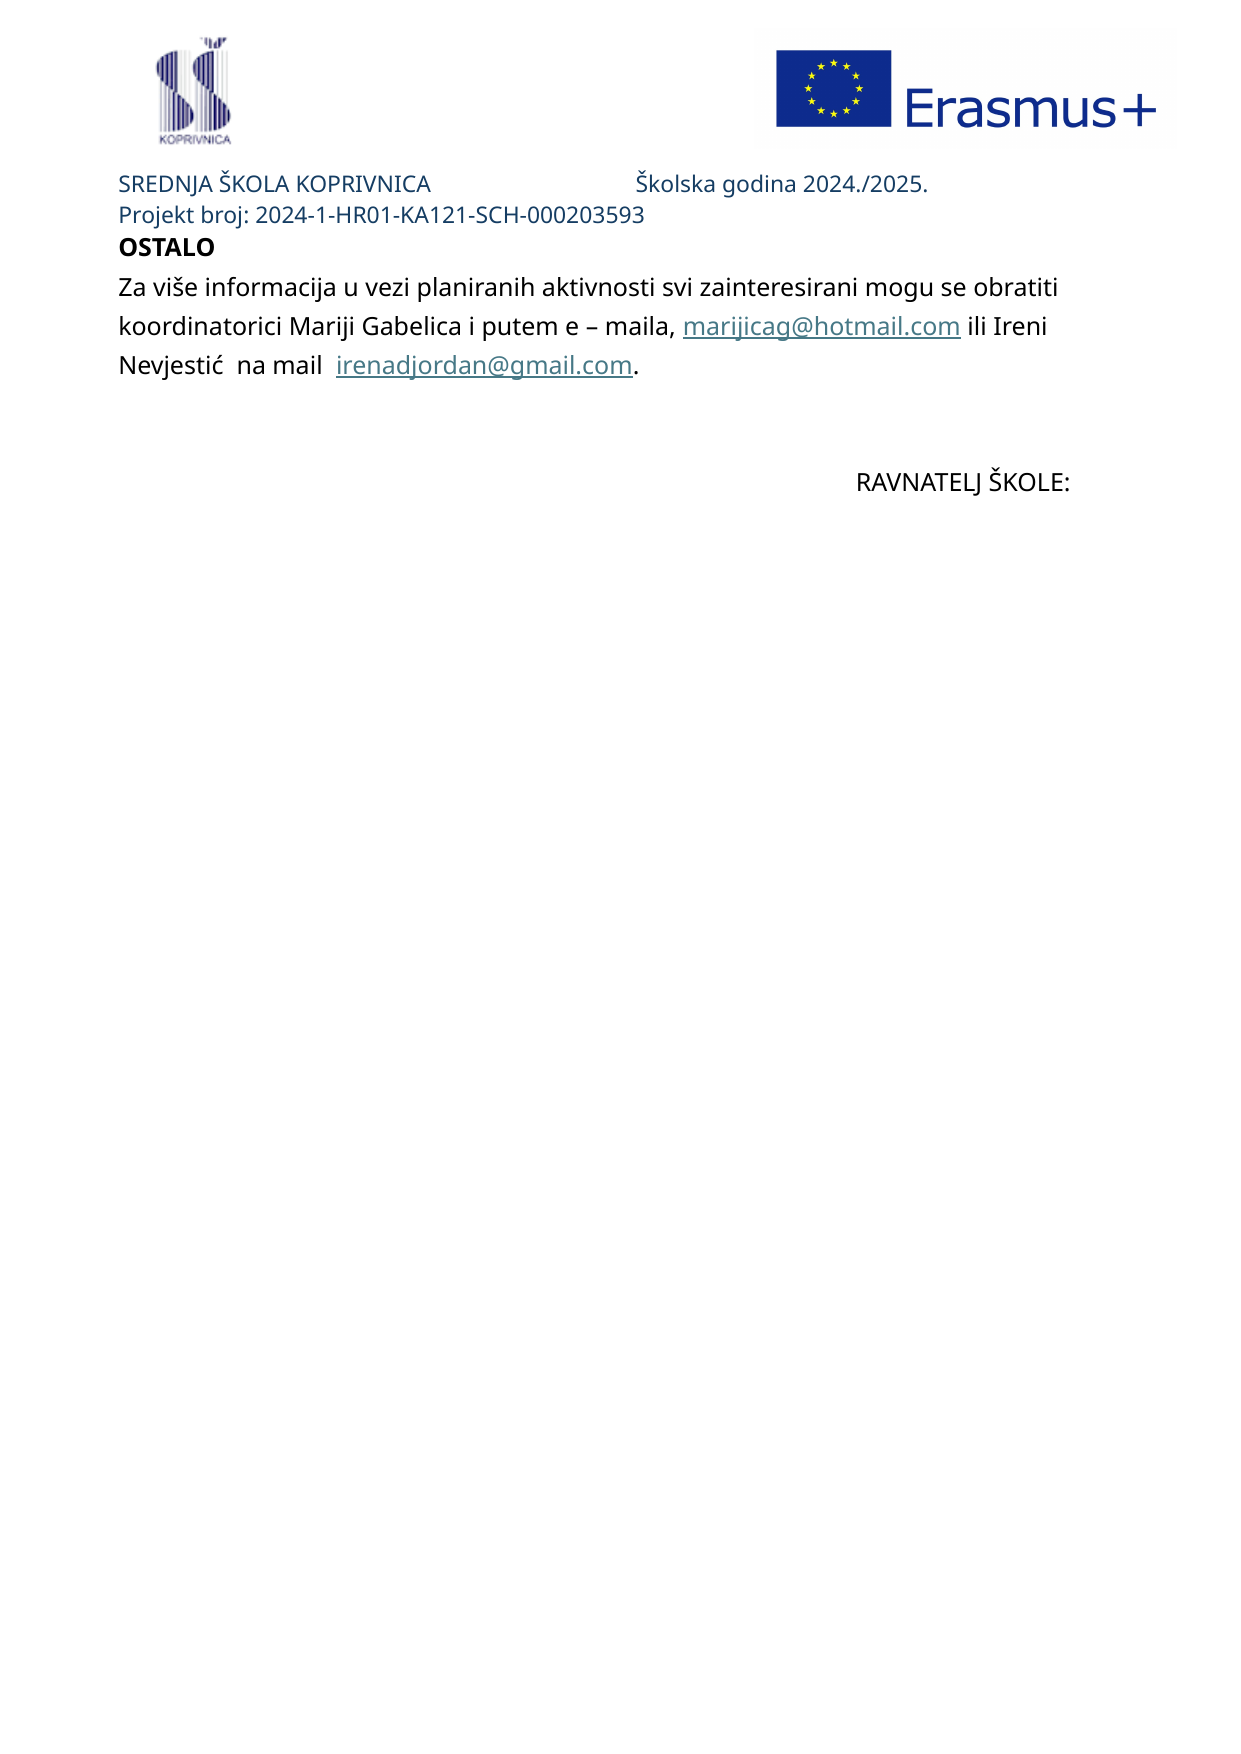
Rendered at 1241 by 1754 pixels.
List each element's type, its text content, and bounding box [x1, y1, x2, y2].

picture [118, 28, 267, 149]
picture [754, 28, 1178, 149]
text Za više informacija u vezi planiranih aktivnosti svi zainteresirani mogu se obratiti koordinatorici Mariji Gabelica i putem e – maila, marijicag@hotmail.com ili Ireni Nevjestić na mail irenadjordan@gmail.com. [118, 269, 1122, 382]
text OSTALO [118, 230, 1122, 264]
text RAVNATELJ ŠKOLE: [782, 465, 1122, 499]
